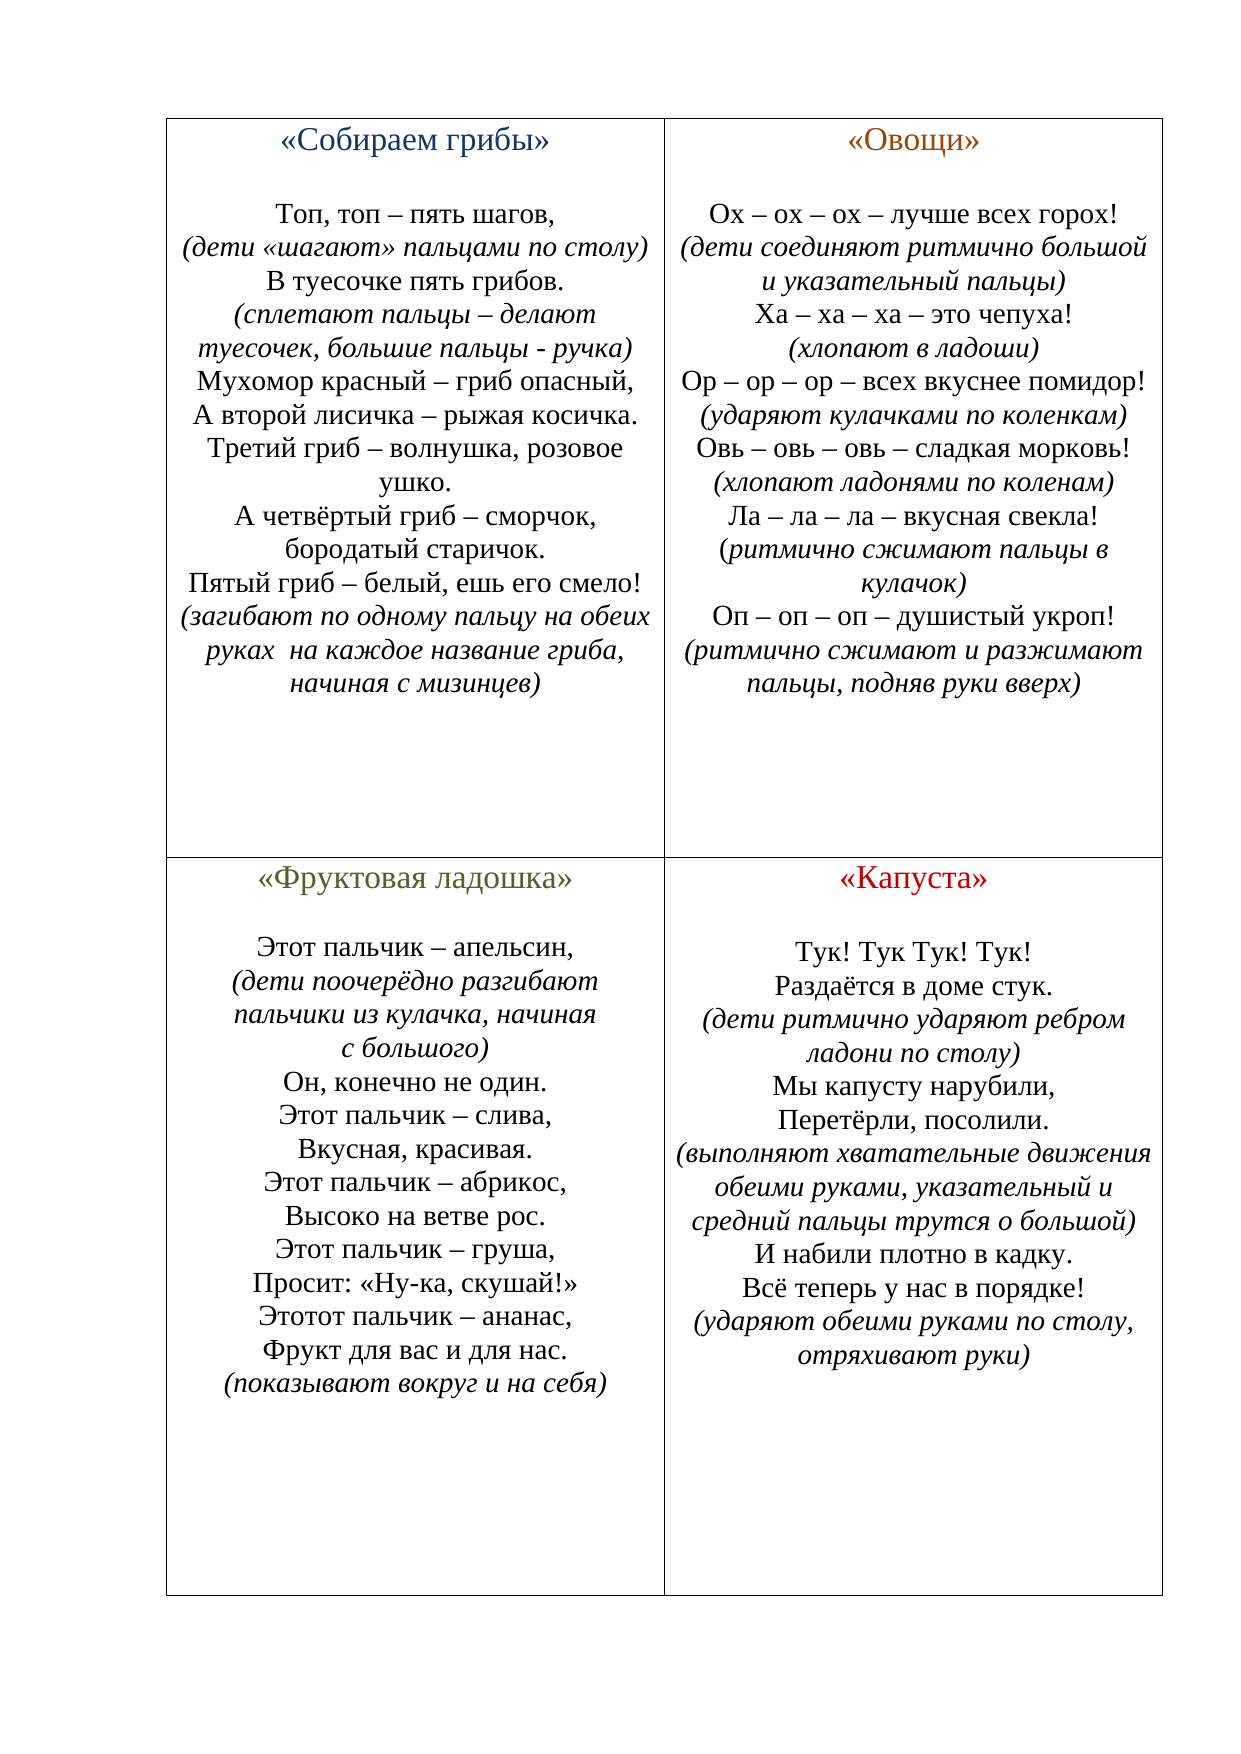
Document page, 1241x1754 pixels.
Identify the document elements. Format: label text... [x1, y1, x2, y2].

table_cell «Овощи» Ох – ох – ох – лучше всех горох! (дети соединяют ритмично большой и указательный пальцы) Ха – ха – ха – это чепуха! (хлопают в ладоши) Ор – ор – ор – всех вкуснее помидор! (ударяют кулачками по коленкам) Овь – овь – овь – сладкая морковь! (хлопают ладонями по коленам) Ла – ла – ла – вкусная свекла! (ритмично сжимают пальцы в кулачок) Оп – оп – оп – душистый укроп! (ритмично сжимают и разжимают пальцы, подняв руки вверх) [665, 119, 1162, 857]
table_cell «Собираем грибы» Топ, топ – пять шагов, (дети «шагают» пальцами по столу) В туесочке пять грибов. (сплетают пальцы – делают туесочек, большие пальцы - ручка) Мухомор красный – гриб опасный, А второй лисичка – рыжая косичка. Третий гриб – волнушка, розовое ушко. А четвёртый гриб – сморчок, бородатый старичок. Пятый гриб – белый, ешь его смело! (загибают по одному пальцу на обеих руках на каждое название гриба, начиная с мизинцев) [167, 119, 664, 857]
table_cell «Фруктовая ладошка» Этот пальчик – апельсин, (дети поочерёдно разгибают пальчики из кулачка, начиная с большого) Он, конечно не один. Этот пальчик – слива, Вкусная, красивая. Этот пальчик – абрикос, Высоко на ветве рос. Этот пальчик – груша, Просит: «Ну-ка, скушай!» Этотот пальчик – ананас, Фрукт для вас и для нас. (показывают вокруг и на себя) [167, 858, 664, 1595]
table_cell «Капуста» Тук! Тук Тук! Тук! Раздаётся в доме стук. (дети ритмично ударяют ребром ладони по столу) Мы капусту нарубили, Перетёрли, посолили. (выполняют хватательные движения обеими руками, указательный и средний пальцы трутся о большой) И набили плотно в кадку. Всё теперь у нас в порядке! (ударяют обеими руками по столу, отряхивают руки) [665, 858, 1162, 1595]
